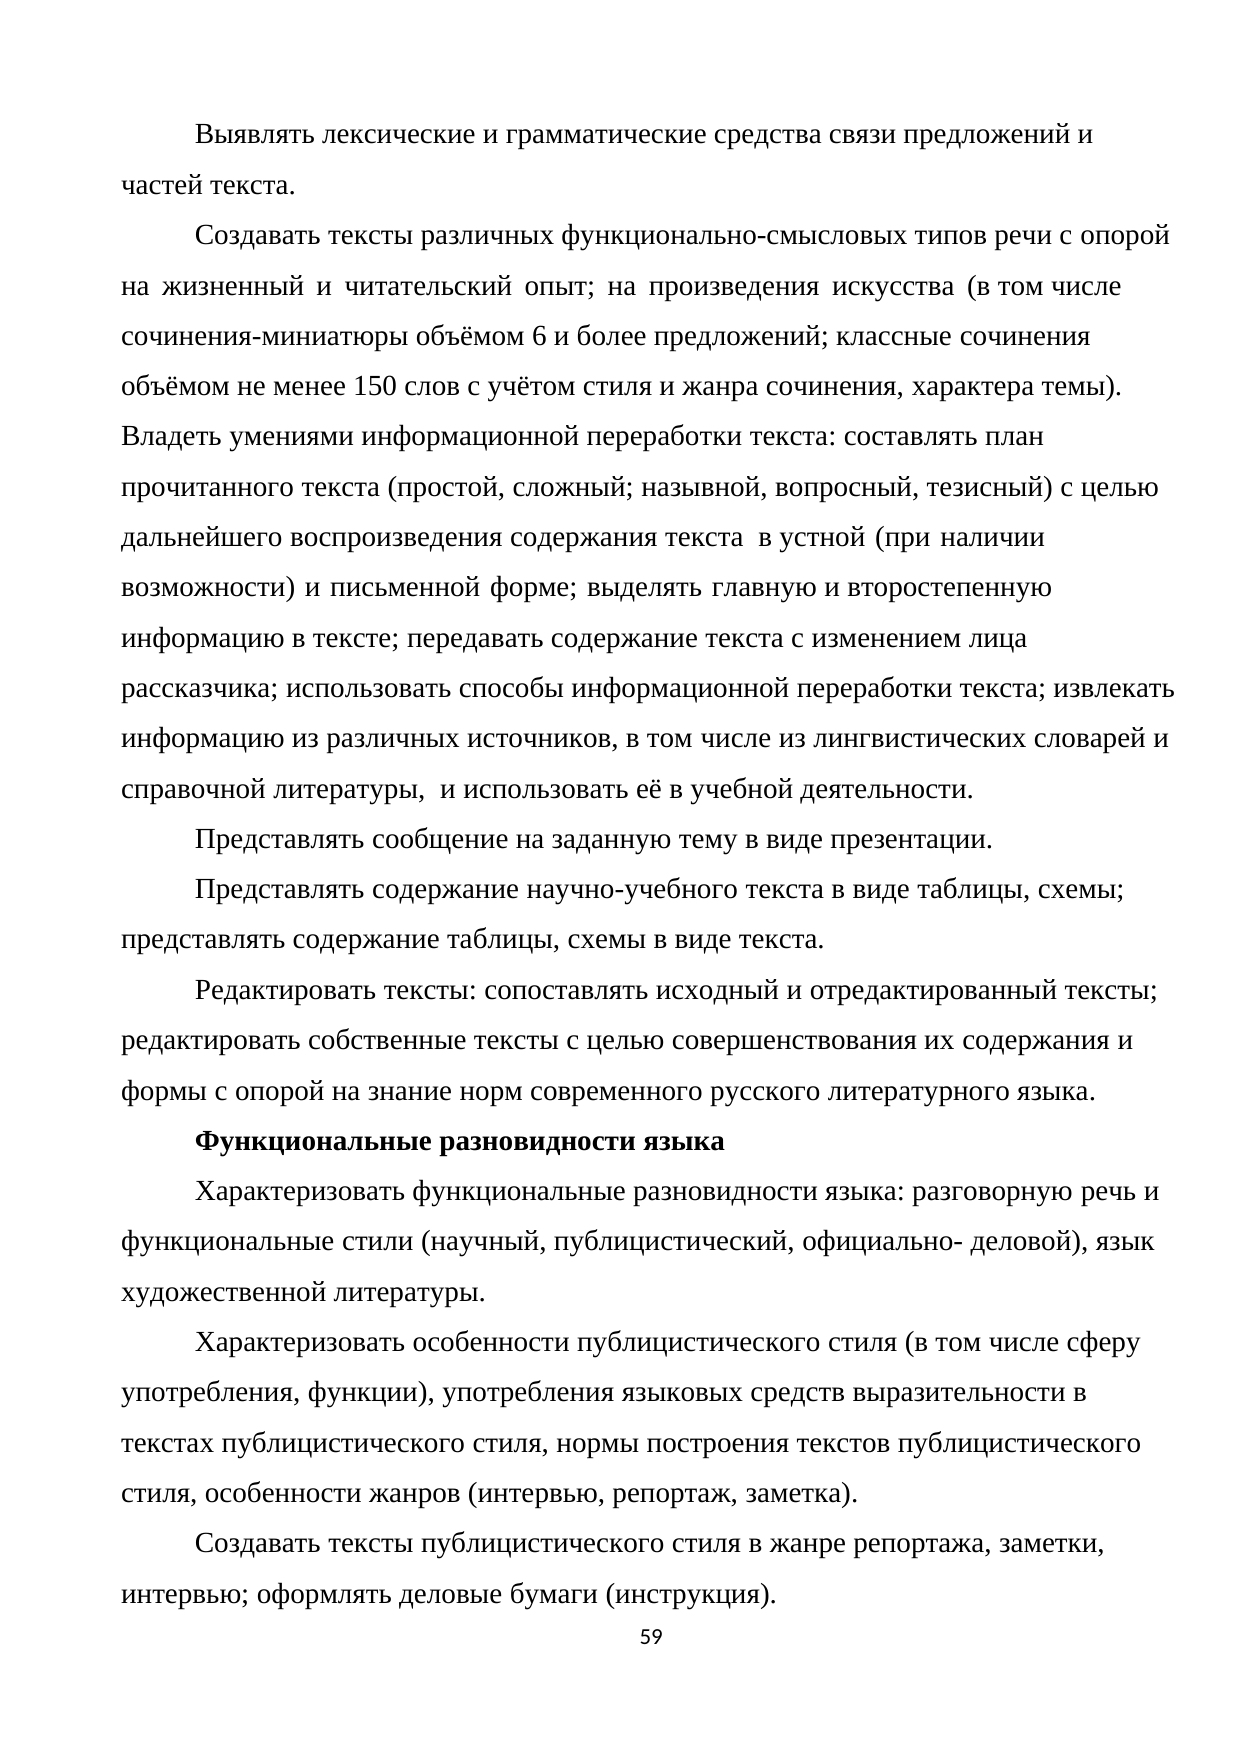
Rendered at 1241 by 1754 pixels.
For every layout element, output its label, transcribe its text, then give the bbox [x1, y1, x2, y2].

text Функциональные разновидности языка [121, 1123, 1180, 1156]
text Характеризовать функциональные разновидности языка: разговорную речь и функциональные стили (научный, публицистический, официально- деловой), язык художественной литературы. [121, 1173, 1180, 1307]
text Представлять содержание научно-учебного текста в виде таблицы, схемы; представлять содержание таблицы, схемы в виде текста. [121, 871, 1180, 955]
text Создавать тексты публицистического стиля в жанре репортажа, заметки, интервью; оформлять деловые бумаги (инструкция). [121, 1525, 1180, 1609]
text Создавать тексты различных функционально-смысловых типов речи с опорой на жизненный и читательский опыт; на произведения искусства (в том числе сочинения-миниатюры объёмом 6 и более предложений; классные сочинения объёмом не менее 150 слов с учётом стиля и жанра сочинения, характера темы). [121, 217, 1180, 402]
text Редактировать тексты: сопоставлять исходный и отредактированный тексты; редактировать собственные тексты с целью совершенствования их содержания и формы с опорой на знание норм современного русского литературного языка. [121, 972, 1180, 1106]
text Характеризовать особенности публицистического стиля (в том числе сферу употребления, функции), употребления языковых средств выразительности в текстах публицистического стиля, нормы построения текстов публицистического стиля, особенности жанров (интервью, репортаж, заметка). [121, 1324, 1180, 1509]
text Владеть умениями информационной переработки текста: составлять план прочитанного текста (простой, сложный; назывной, вопросный, тезисный) с целью дальнейшего воспроизведения содержания текста в устной (при наличии возможности) и письменной форме; выделять главную и второстепенную информацию в тексте; передавать содержание текста с изменением лица рассказчика; использовать способы информационной переработки текста; извлекать информацию из различных источников, в том числе из лингвистических словарей и справочной литературы, и использовать её в учебной деятельности. [121, 418, 1180, 804]
text Представлять сообщение на заданную тему в виде презентации. [121, 821, 1180, 854]
text Выявлять лексические и грамматические средства связи предложений и частей текста. [121, 117, 1180, 201]
